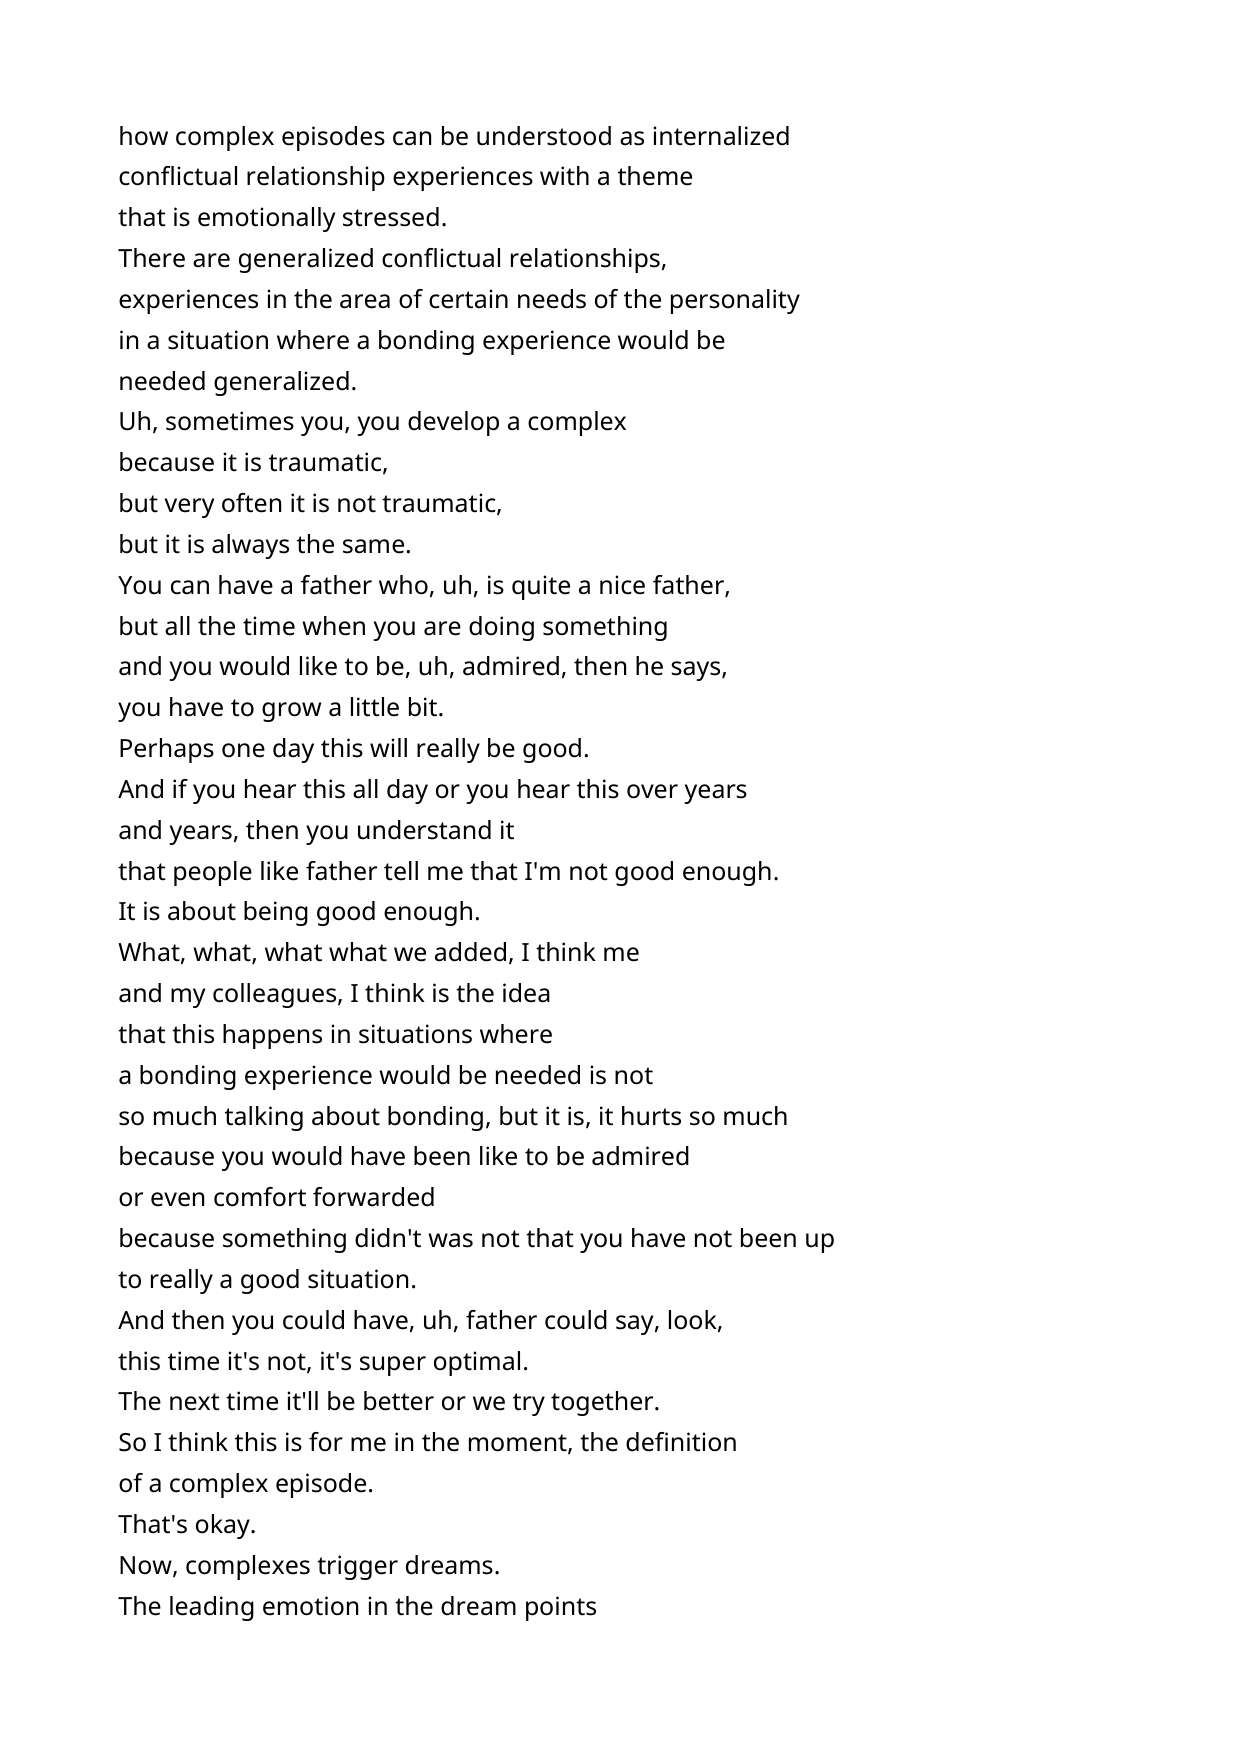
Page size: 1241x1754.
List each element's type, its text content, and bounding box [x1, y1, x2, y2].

text Uh, sometimes you, you develop a complex [118, 404, 1122, 438]
text but very often it is not traumatic, [118, 486, 1122, 520]
text needed generalized. [118, 363, 1122, 397]
text how complex episodes can be understood as internalized [118, 118, 1122, 152]
text and my colleagues, I think is the idea [118, 976, 1122, 1010]
text and years, then you understand it [118, 812, 1122, 846]
text a bonding experience would be needed is not [118, 1057, 1122, 1091]
text The leading emotion in the dream points [118, 1588, 1122, 1622]
text that people like father tell me that I'm not good enough. [118, 853, 1122, 887]
text It is about being good enough. [118, 894, 1122, 928]
text so much talking about bonding, but it is, it hurts so much [118, 1098, 1122, 1132]
text And if you hear this all day or you hear this over years [118, 771, 1122, 806]
text this time it's not, it's super optimal. [118, 1343, 1122, 1377]
text experiences in the area of certain needs of the personality [118, 281, 1122, 316]
text or even comfort forwarded [118, 1180, 1122, 1214]
text because you would have been like to be admired [118, 1139, 1122, 1173]
text of a complex episode. [118, 1466, 1122, 1500]
text but all the time when you are doing something [118, 608, 1122, 642]
text you have to grow a little bit. [118, 690, 1122, 724]
text but it is always the same. [118, 526, 1122, 561]
text Now, complexes trigger dreams. [118, 1547, 1122, 1581]
text in a situation where a bonding experience would be [118, 322, 1122, 356]
text That's okay. [118, 1506, 1122, 1541]
text to really a good situation. [118, 1261, 1122, 1296]
text because something didn't was not that you have not been up [118, 1221, 1122, 1255]
text You can have a father who, uh, is quite a nice father, [118, 567, 1122, 601]
text There are generalized conflictual relationships, [118, 241, 1122, 275]
text Perhaps one day this will really be good. [118, 731, 1122, 765]
text because it is traumatic, [118, 445, 1122, 479]
text The next time it'll be better or we try together. [118, 1384, 1122, 1418]
text and you would like to be, uh, admired, then he says, [118, 649, 1122, 683]
text So I think this is for me in the moment, the definition [118, 1425, 1122, 1459]
text that this happens in situations where [118, 1016, 1122, 1051]
text conflictual relationship experiences with a theme [118, 159, 1122, 193]
text And then you could have, uh, father could say, look, [118, 1302, 1122, 1336]
text What, what, what what we added, I think me [118, 935, 1122, 969]
text that is emotionally stressed. [118, 200, 1122, 234]
